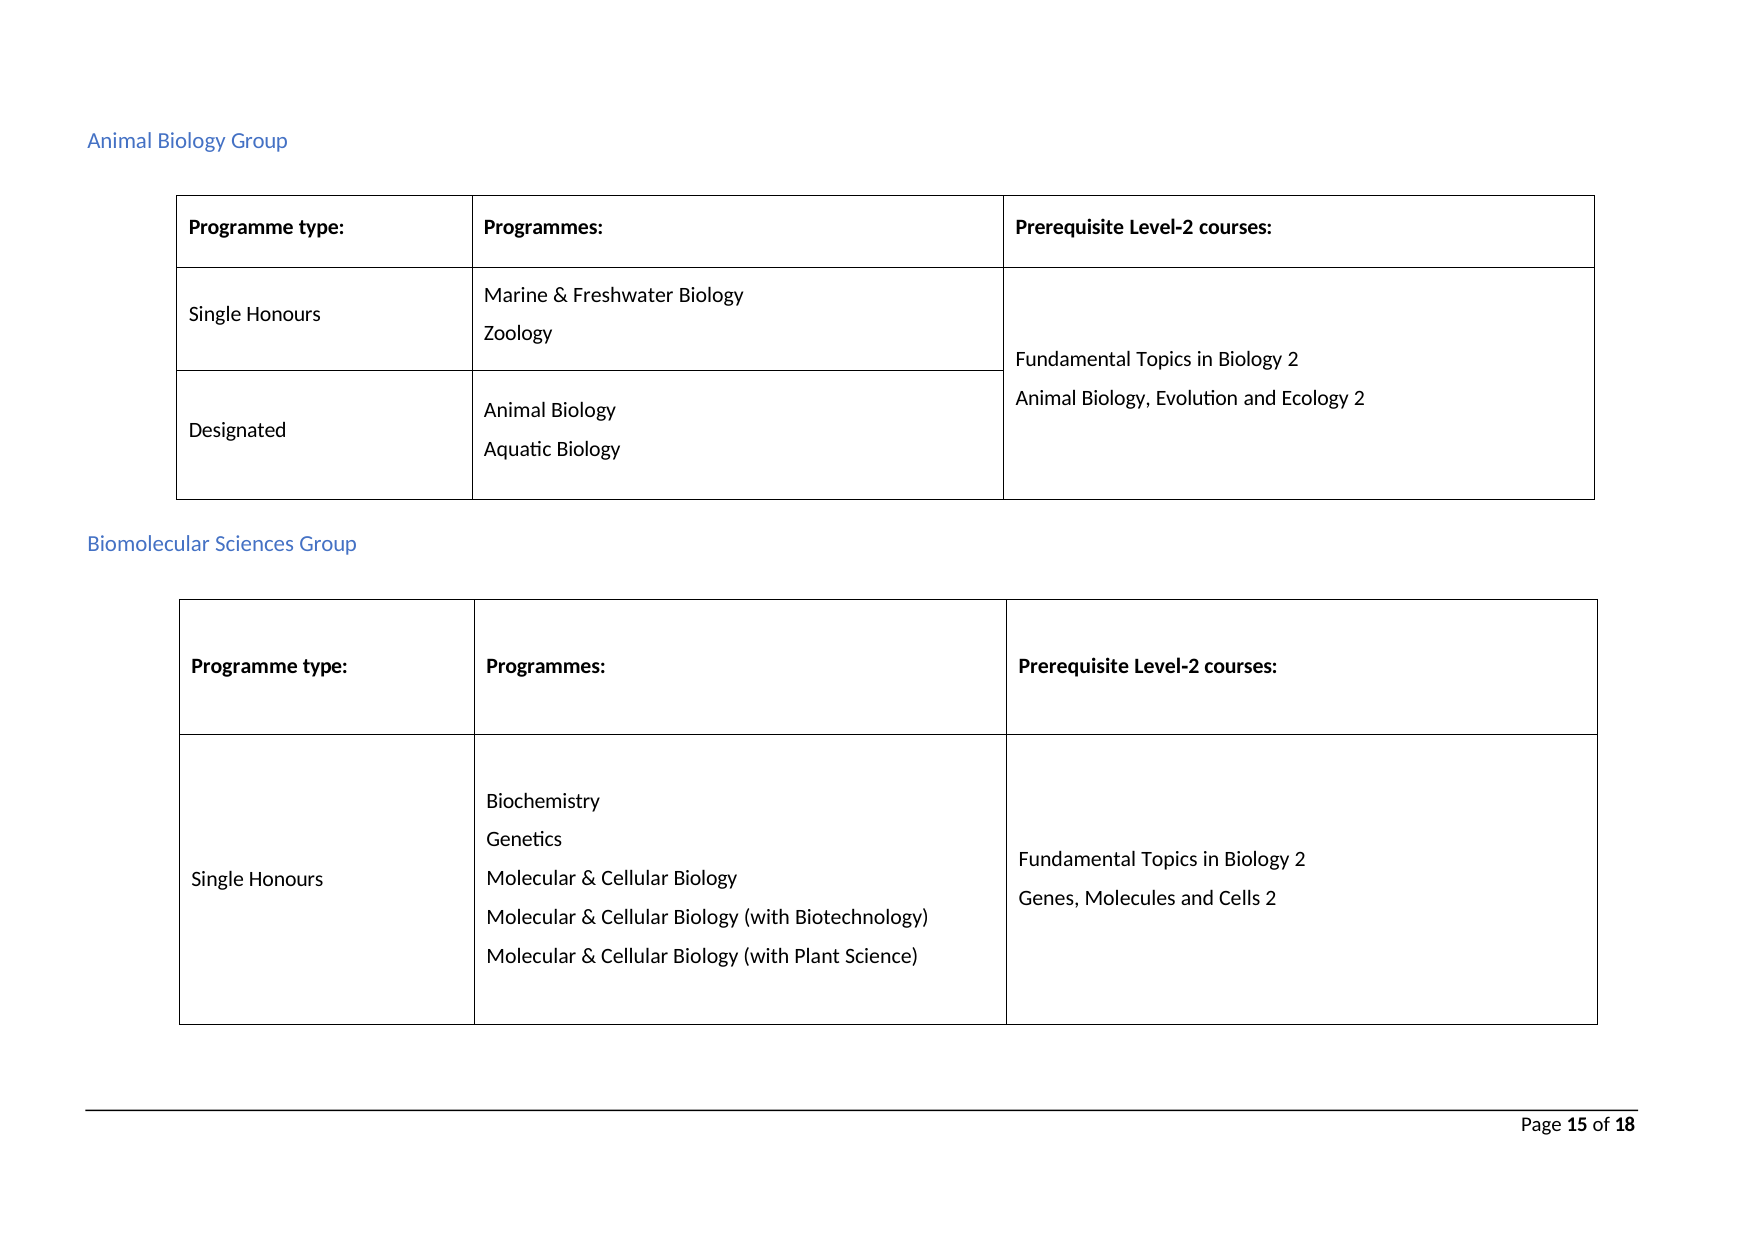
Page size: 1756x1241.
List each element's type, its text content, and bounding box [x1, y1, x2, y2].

text Biomolecular Sciences Group [87, 529, 1699, 558]
table_header Programmes: [475, 600, 1006, 734]
table_cell Marine & Freshwater Biology Zoology [473, 268, 1003, 369]
table_header Prerequisite Level‐2 courses: [1007, 600, 1597, 734]
table_header Programme type: [177, 196, 472, 267]
table_cell Biochemistry Genetics Molecular & Cellular Biology Molecular & Cellular Biology (with Biotechnology) Molecular & Cellular Biology (with Plant Science) [475, 735, 1006, 1024]
table_header Programmes: [473, 196, 1003, 267]
table_cell Animal Biology Aquatic Biology [473, 371, 1003, 498]
table_cell Fundamental Topics in Biology 2 Animal Biology, Evolution and Ecology 2 [1004, 268, 1594, 498]
table_header Prerequisite Level‐2 courses: [1004, 196, 1594, 267]
table_cell Single Honours [177, 268, 472, 369]
table_cell Designated [177, 371, 472, 498]
table_cell Single Honours [180, 735, 474, 1024]
text Animal Biology Group [87, 126, 1699, 154]
table_header Programme type: [180, 600, 474, 734]
table_cell Fundamental Topics in Biology 2 Genes, Molecules and Cells 2 [1007, 735, 1597, 1024]
